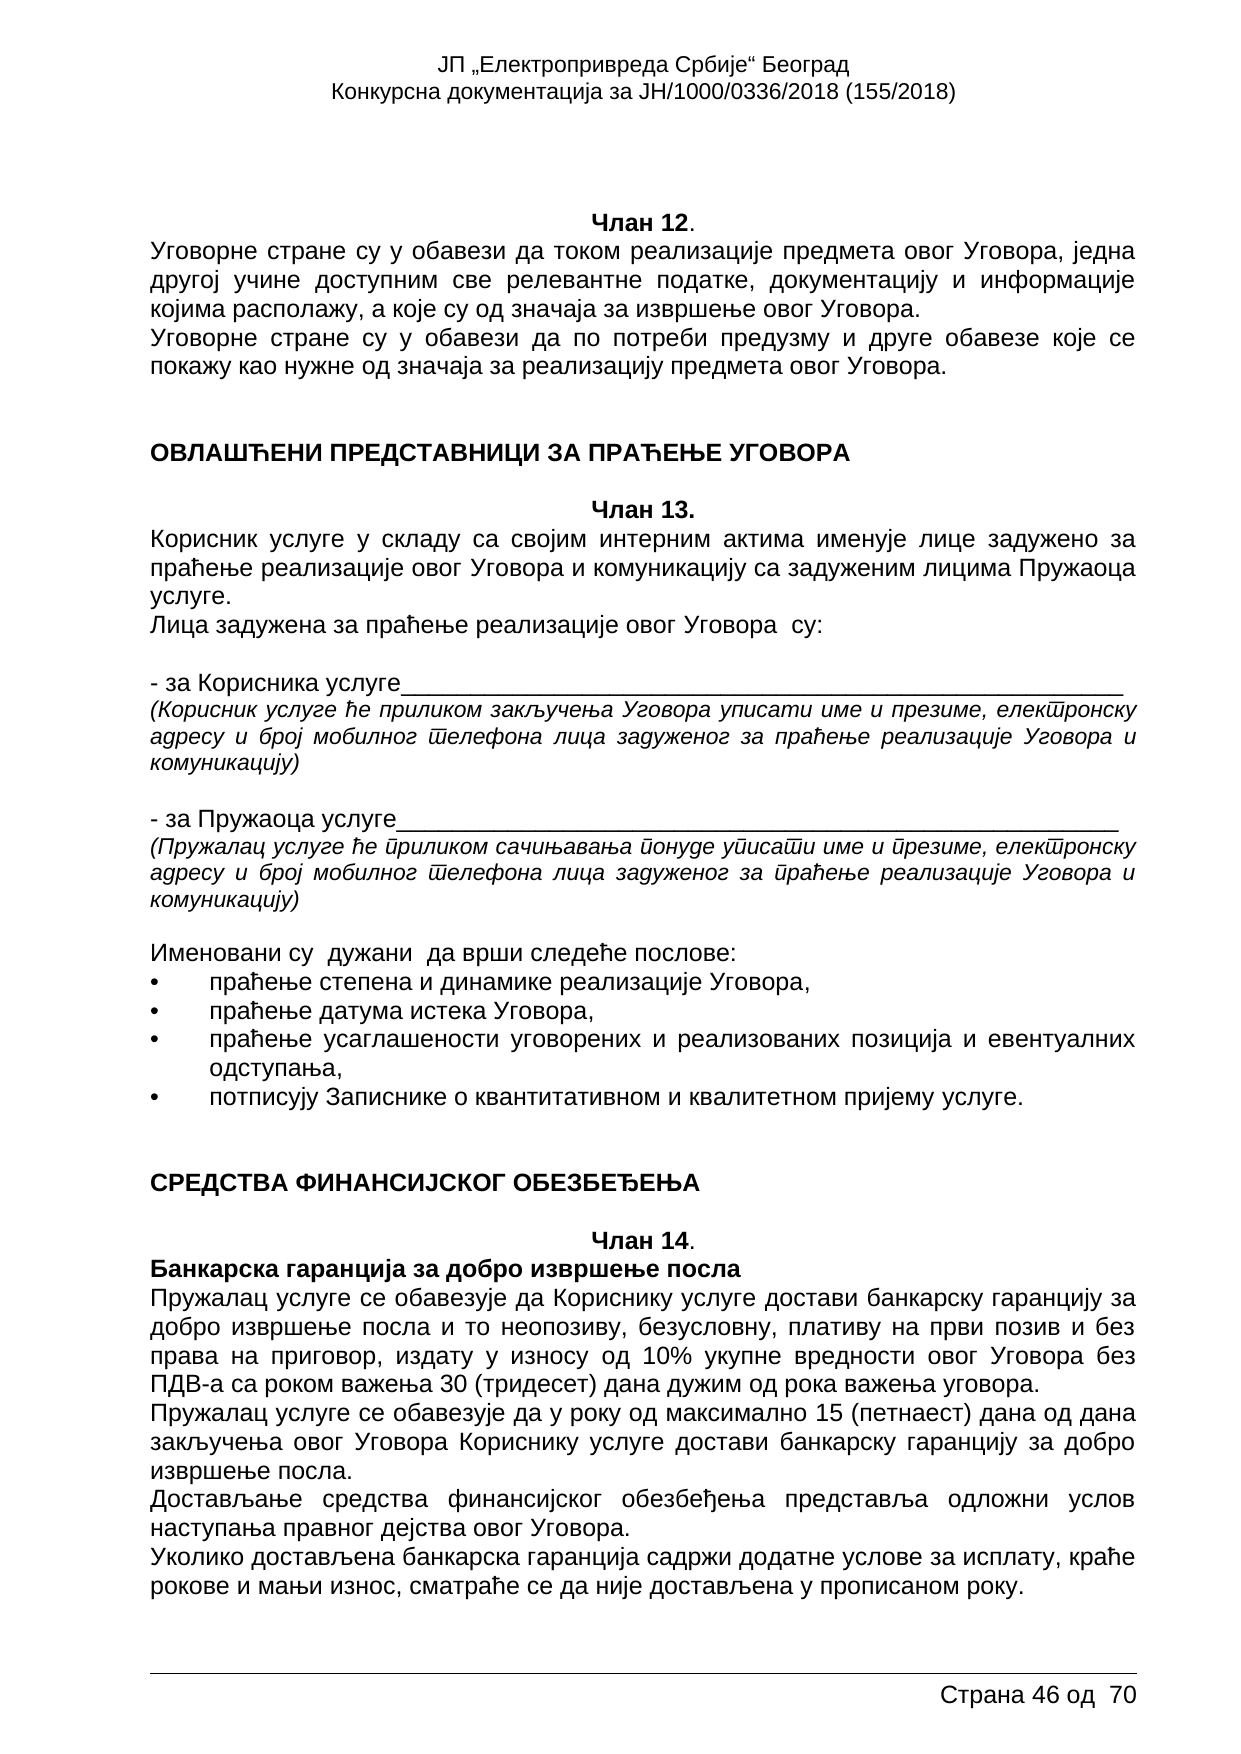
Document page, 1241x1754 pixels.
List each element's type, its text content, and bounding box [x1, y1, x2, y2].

text Пружалац услуге се обавезује да у року од максимално 15 (петнаест) дана од дана закључења овог Уговора Кориснику услуге достави банкарску гаранцију за добро извршење посла. [150, 1398, 1137, 1484]
text ОВЛАШЋЕНИ ПРЕДСТАВНИЦИ ЗА ПРАЋЕЊЕ УГОВОРА [150, 437, 1137, 466]
text (Пружалац услуге ће приликом сачињавања понуде уписати име и презиме, електронску адресу и број мобилног телефона лица задуженог за праћење реализације Уговора и комуникацију) [150, 833, 1137, 912]
text • потписују Записнике о квантитативном и квалитетном пријему услуге. [150, 1082, 1137, 1111]
list Члан 13. [150, 495, 1137, 524]
text • праћење степена и динамике реализације Уговора, [150, 967, 1137, 996]
text Корисник услуге у складу са својим интерним актима именује лице задужено за праћење реализације овог Уговора и комуникацију са задуженим лицима Пружаоца услуге. [150, 524, 1137, 610]
text • праћење усаглашености уговорених и реализованих позиција и евентуалних одступања, [150, 1024, 1137, 1082]
text Члан 12. [150, 207, 1137, 236]
text - за Корисника услуге____________________________________________________ [150, 667, 1137, 696]
text Банкарска гаранција за добро извршење посла [150, 1254, 1137, 1283]
text Уговорне стране су у обавези да по потреби предузму и друге обавезе које се покажу као нужне од значаја за реализацију предмета овог Уговора. [150, 322, 1137, 380]
text Пружалац услуге се обавезује да Кориснику услуге достави банкарску гаранцију за добро извршење посла и то неопозиву, безусловну, плативу на први позив и без права на приговор, издату у износу од 10% укупне вредности овог Уговора без ПДВ-а са роком важења 30 (тридесет) дана дужим од рока важења уговора. [150, 1283, 1137, 1398]
text Именовани су дужани да врши следеће послове: [150, 938, 1137, 967]
text - за Пружаоца услуге____________________________________________________ [150, 804, 1137, 833]
text • праћење датума истека Уговора, [150, 996, 1137, 1024]
text Уговорне стране су у обавези да током реализације предмета овог Уговора, једна другој учине доступним све релевантне податке, документацију и информације којима располажу, а које су од значаја за извршење овог Уговора. [150, 236, 1137, 322]
text Уколико достављена банкарска гаранција садржи додатне услове за исплату, краће рокове и мањи износ, сматраће се да није достављена у прописаном року. [150, 1542, 1137, 1599]
text Достављање средства финансијског обезбеђења представља одложни услов наступања правног дејства овог Уговора. [150, 1484, 1137, 1542]
text (Корисник услуге ће приликом закључења Уговора уписати име и презиме, електронску адресу и број мобилног телефона лица задуженог за праћење реализације Уговора и комуникацију) [150, 696, 1137, 775]
text Лица задужена за праћење реализације овог Уговора су: [150, 610, 1137, 639]
text СРЕДСТВА ФИНАНСИЈСКОГ ОБЕЗБЕЂЕЊА [150, 1168, 1137, 1197]
text Члан 14. [150, 1226, 1137, 1254]
